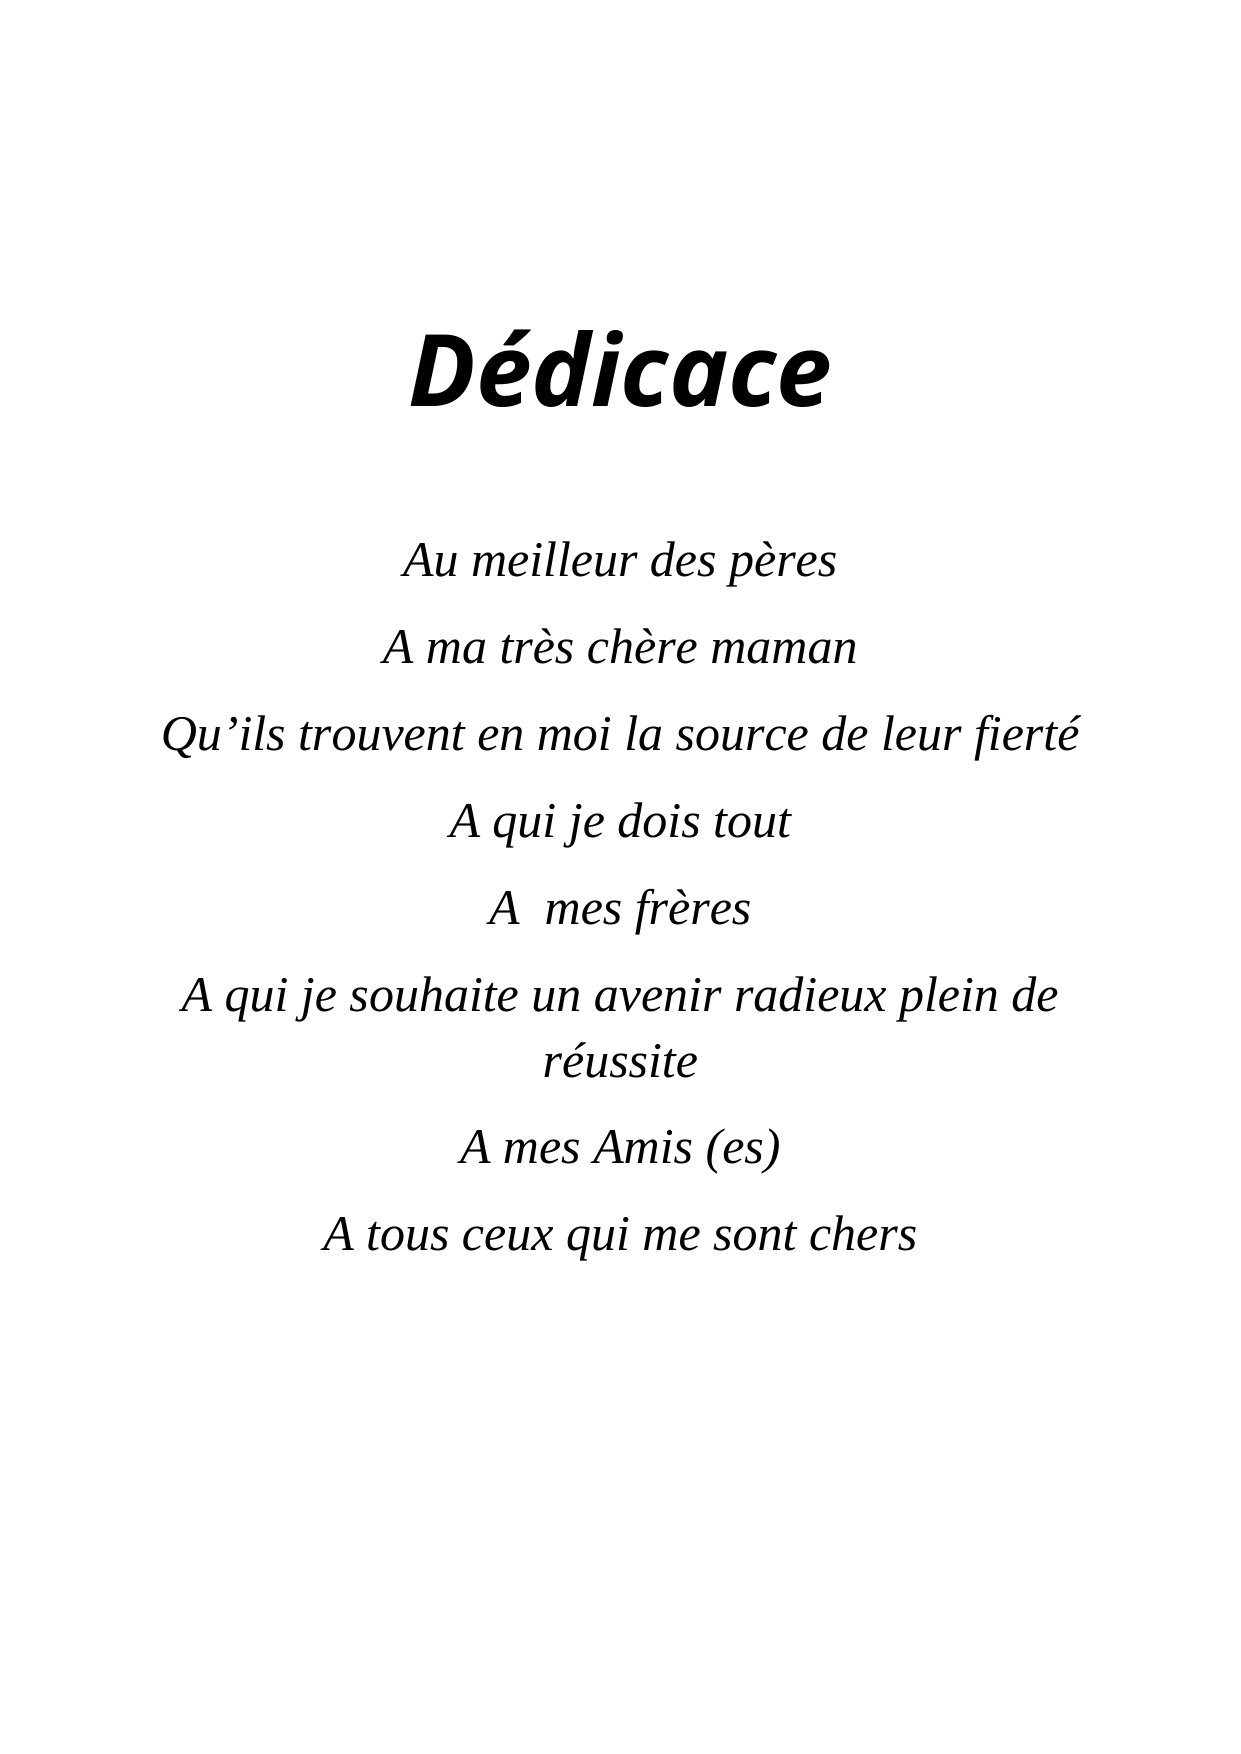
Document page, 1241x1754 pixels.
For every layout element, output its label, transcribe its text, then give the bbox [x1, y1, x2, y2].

text A mes Amis (es) [148, 1117, 1093, 1175]
text Qu’ils trouvent en moi la source de leur fierté [148, 704, 1093, 761]
text A qui je dois tout [148, 791, 1093, 848]
text Au meilleur des pères [148, 530, 1093, 587]
text A qui je souhaite un avenir radieux plein de réussite [148, 964, 1093, 1088]
text Dédicace [148, 299, 1093, 436]
text A mes frères [148, 877, 1093, 935]
text A ma très chère maman [148, 617, 1093, 674]
text A tous ceux qui me sont chers [148, 1204, 1093, 1262]
